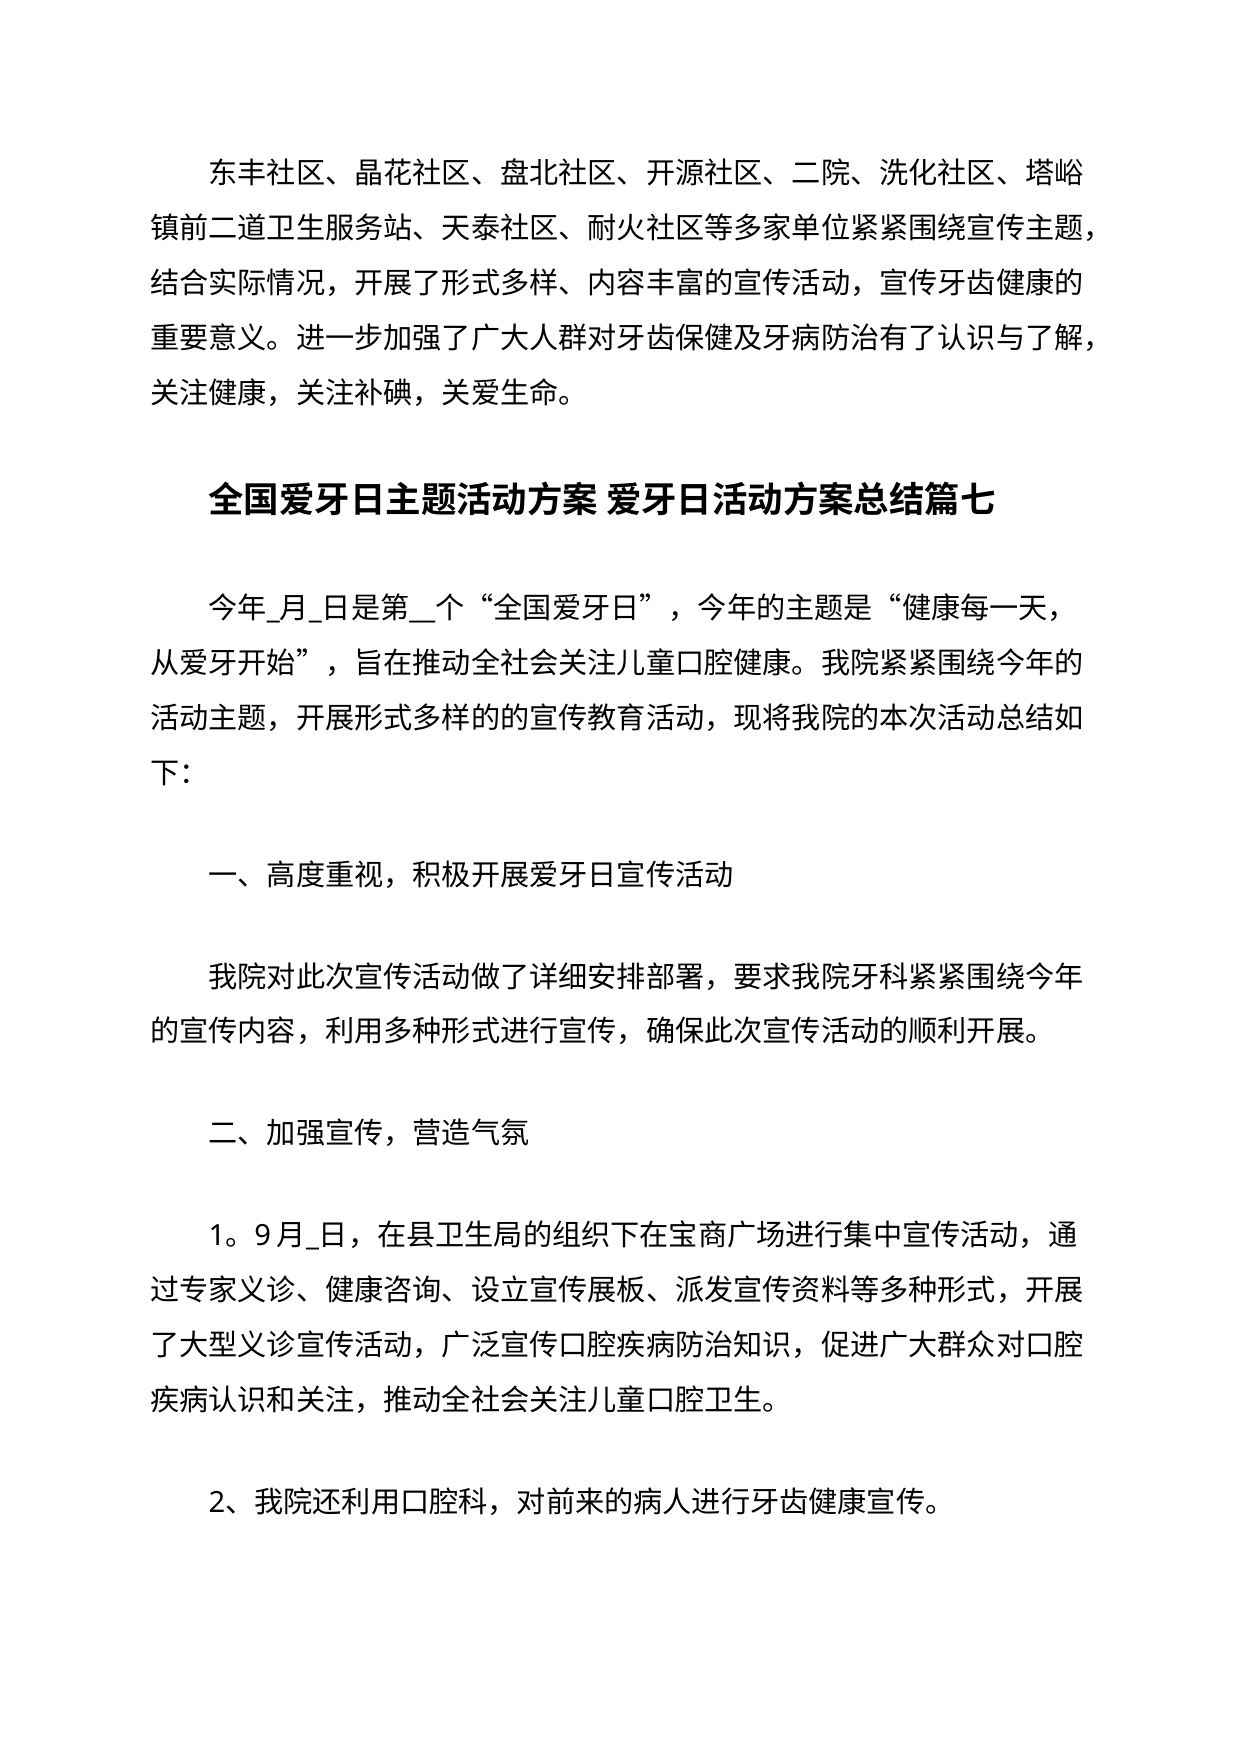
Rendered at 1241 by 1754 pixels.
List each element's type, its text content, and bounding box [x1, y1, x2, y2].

text 全国爱牙日主题活动方案 爱牙日活动方案总结篇七 [150, 471, 1090, 523]
text 东丰社区、晶花社区、盘北社区、开源社区、二院、洗化社区、塔峪镇前二道卫生服务站、天泰社区、耐火社区等多家单位紧紧围绕宣传主题，结合实际情况，开展了形式多样、内容丰富的宣传活动，宣传牙齿健康的重要意义。进一步加强了广大人群对牙齿保健及牙病防治有了认识与了解，关注健康，关注补碘，关爱生命。 [150, 150, 1090, 412]
text 我院对此次宣传活动做了详细安排部署，要求我院牙科紧紧围绕今年的宣传内容，利用多种形式进行宣传，确保此次宣传活动的顺利开展。 [150, 953, 1090, 1050]
text 今年_月_日是第__个“全国爱牙日”，今年的主题是“健康每一天，从爱牙开始”，旨在推动全社会关注儿童口腔健康。我院紧紧围绕今年的活动主题，开展形式多样的的宣传教育活动，现将我院的本次活动总结如下： [150, 585, 1090, 792]
text 一、高度重视，积极开展爱牙日宣传活动 [150, 851, 1090, 894]
text 2、我院还利用口腔科，对前来的病人进行牙齿健康宣传。 [150, 1478, 1090, 1521]
text 二、加强宣传，营造气氛 [150, 1110, 1090, 1152]
text 1。9月_日，在县卫生局的组织下在宝商广场进行集中宣传活动，通过专家义诊、健康咨询、设立宣传展板、派发宣传资料等多种形式，开展了大型义诊宣传活动，广泛宣传口腔疾病防治知识，促进广大群众对口腔疾病认识和关注，推动全社会关注儿童口腔卫生。 [150, 1212, 1090, 1419]
